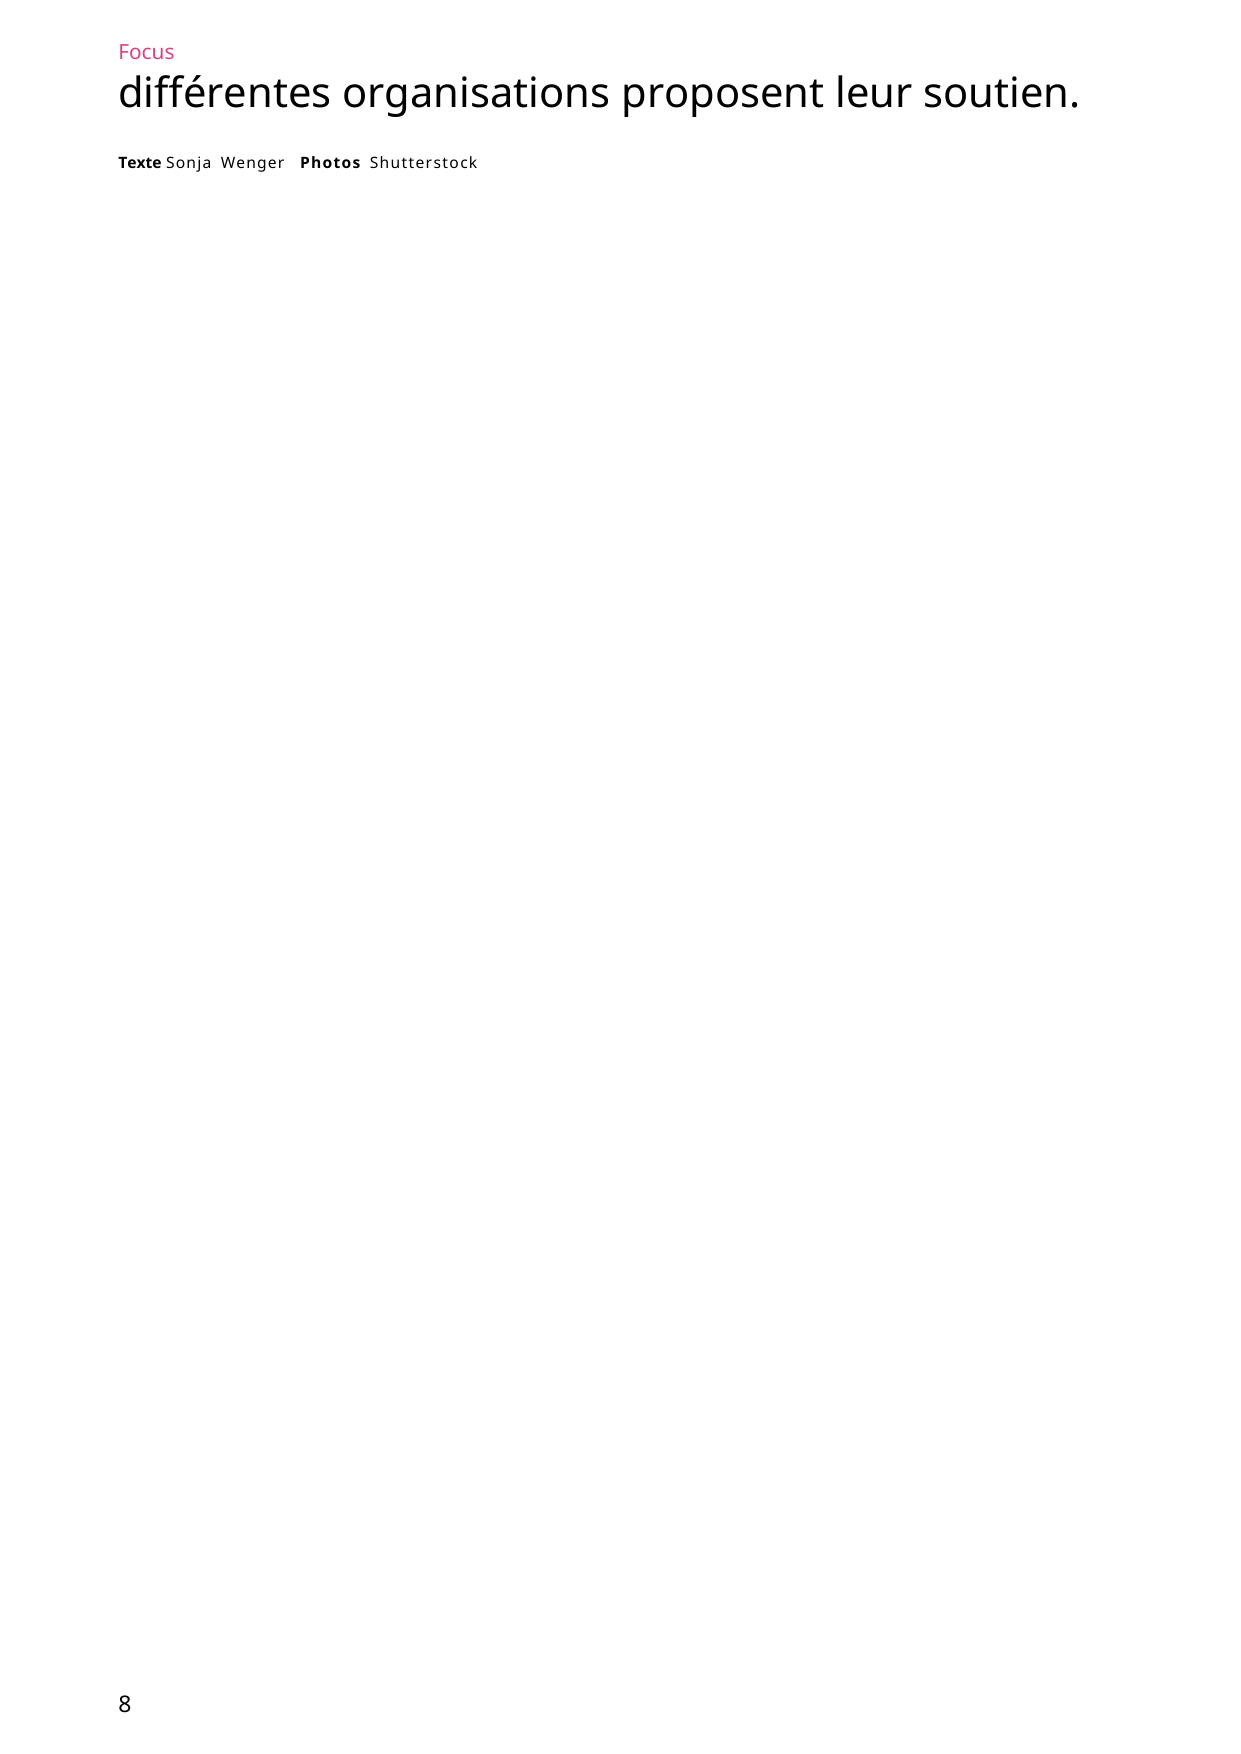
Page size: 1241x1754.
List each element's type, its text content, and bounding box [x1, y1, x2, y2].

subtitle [118, 62, 1123, 119]
text Texte Sonja Wenger Photos Shutterstock [118, 152, 1240, 173]
